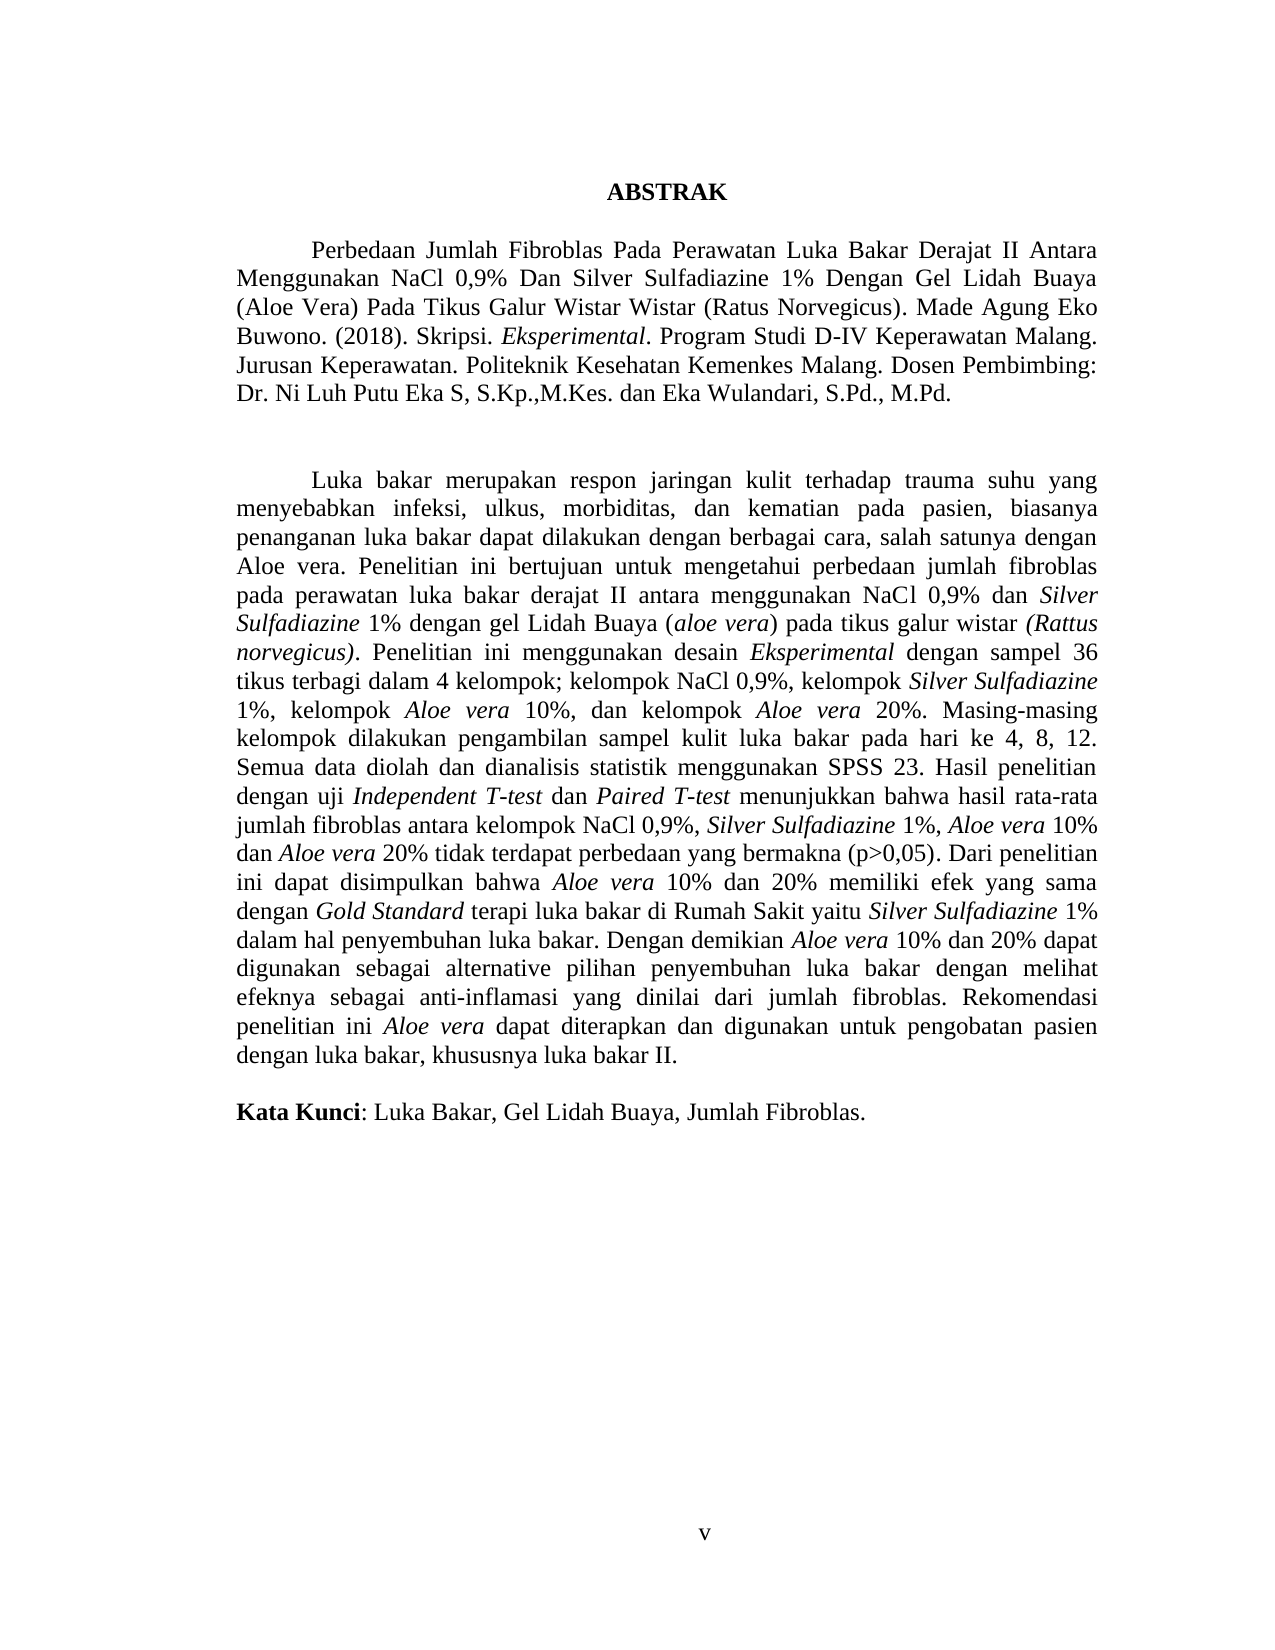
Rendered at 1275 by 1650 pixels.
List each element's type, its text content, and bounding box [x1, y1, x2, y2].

text Kata Kunci: Luka Bakar, Gel Lidah Buaya, Jumlah Fibroblas. [236, 1097, 1098, 1126]
text Luka bakar merupakan respon jaringan kulit terhadap trauma suhu yang menyebabkan infeksi, ulkus, morbiditas, dan kematian pada pasien, biasanya penanganan luka bakar dapat dilakukan dengan berbagai cara, salah satunya dengan Aloe vera. Penelitian ini bertujuan untuk mengetahui perbedaan jumlah fibroblas pada perawatan luka bakar derajat II antara menggunakan NaCl 0,9% dan Silver Sulfadiazine 1% dengan gel Lidah Buaya (aloe vera) pada tikus galur wistar (Rattus norvegicus). Penelitian ini menggunakan desain Eksperimental dengan sampel 36 tikus terbagi dalam 4 kelompok; kelompok NaCl 0,9%, kelompok Silver Sulfadiazine 1%, kelompok Aloe vera 10%, dan kelompok Aloe vera 20%. Masing-masing kelompok dilakukan pengambilan sampel kulit luka bakar pada hari ke 4, 8, 12. Semua data diolah dan dianalisis statistik menggunakan SPSS 23. Hasil penelitian dengan uji Independent T-test dan Paired T-test menunjukkan bahwa hasil rata-rata jumlah fibroblas antara kelompok NaCl 0,9%, Silver Sulfadiazine 1%, Aloe vera 10% dan Aloe vera 20% tidak terdapat perbedaan yang bermakna (p>0,05). Dari penelitian ini dapat disimpulkan bahwa Aloe vera 10% dan 20% memiliki efek yang sama dengan Gold Standard terapi luka bakar di Rumah Sakit yaitu Silver Sulfadiazine 1% dalam hal penyembuhan luka bakar. Dengan demikian Aloe vera 10% dan 20% dapat digunakan sebagai alternative pilihan penyembuhan luka bakar dengan melihat efeknya sebagai anti-inflamasi yang dinilai dari jumlah fibroblas. Rekomendasi penelitian ini Aloe vera dapat diterapkan dan digunakan untuk pengobatan pasien dengan luka bakar, khususnya luka bakar II. [236, 465, 1098, 1068]
text ABSTRAK [236, 177, 1098, 206]
text Perbedaan Jumlah Fibroblas Pada Perawatan Luka Bakar Derajat II Antara Menggunakan NaCl 0,9% Dan Silver Sulfadiazine 1% Dengan Gel Lidah Buaya (Aloe Vera) Pada Tikus Galur Wistar Wistar (Ratus Norvegicus). Made Agung Eko Buwono. (2018). Skripsi. Eksperimental. Program Studi D-IV Keperawatan Malang. Jurusan Keperawatan. Politeknik Kesehatan Kemenkes Malang. Dosen Pembimbing: Dr. Ni Luh Putu Eka S, S.Kp.,M.Kes. dan Eka Wulandari, S.Pd., M.Pd. [236, 235, 1098, 407]
